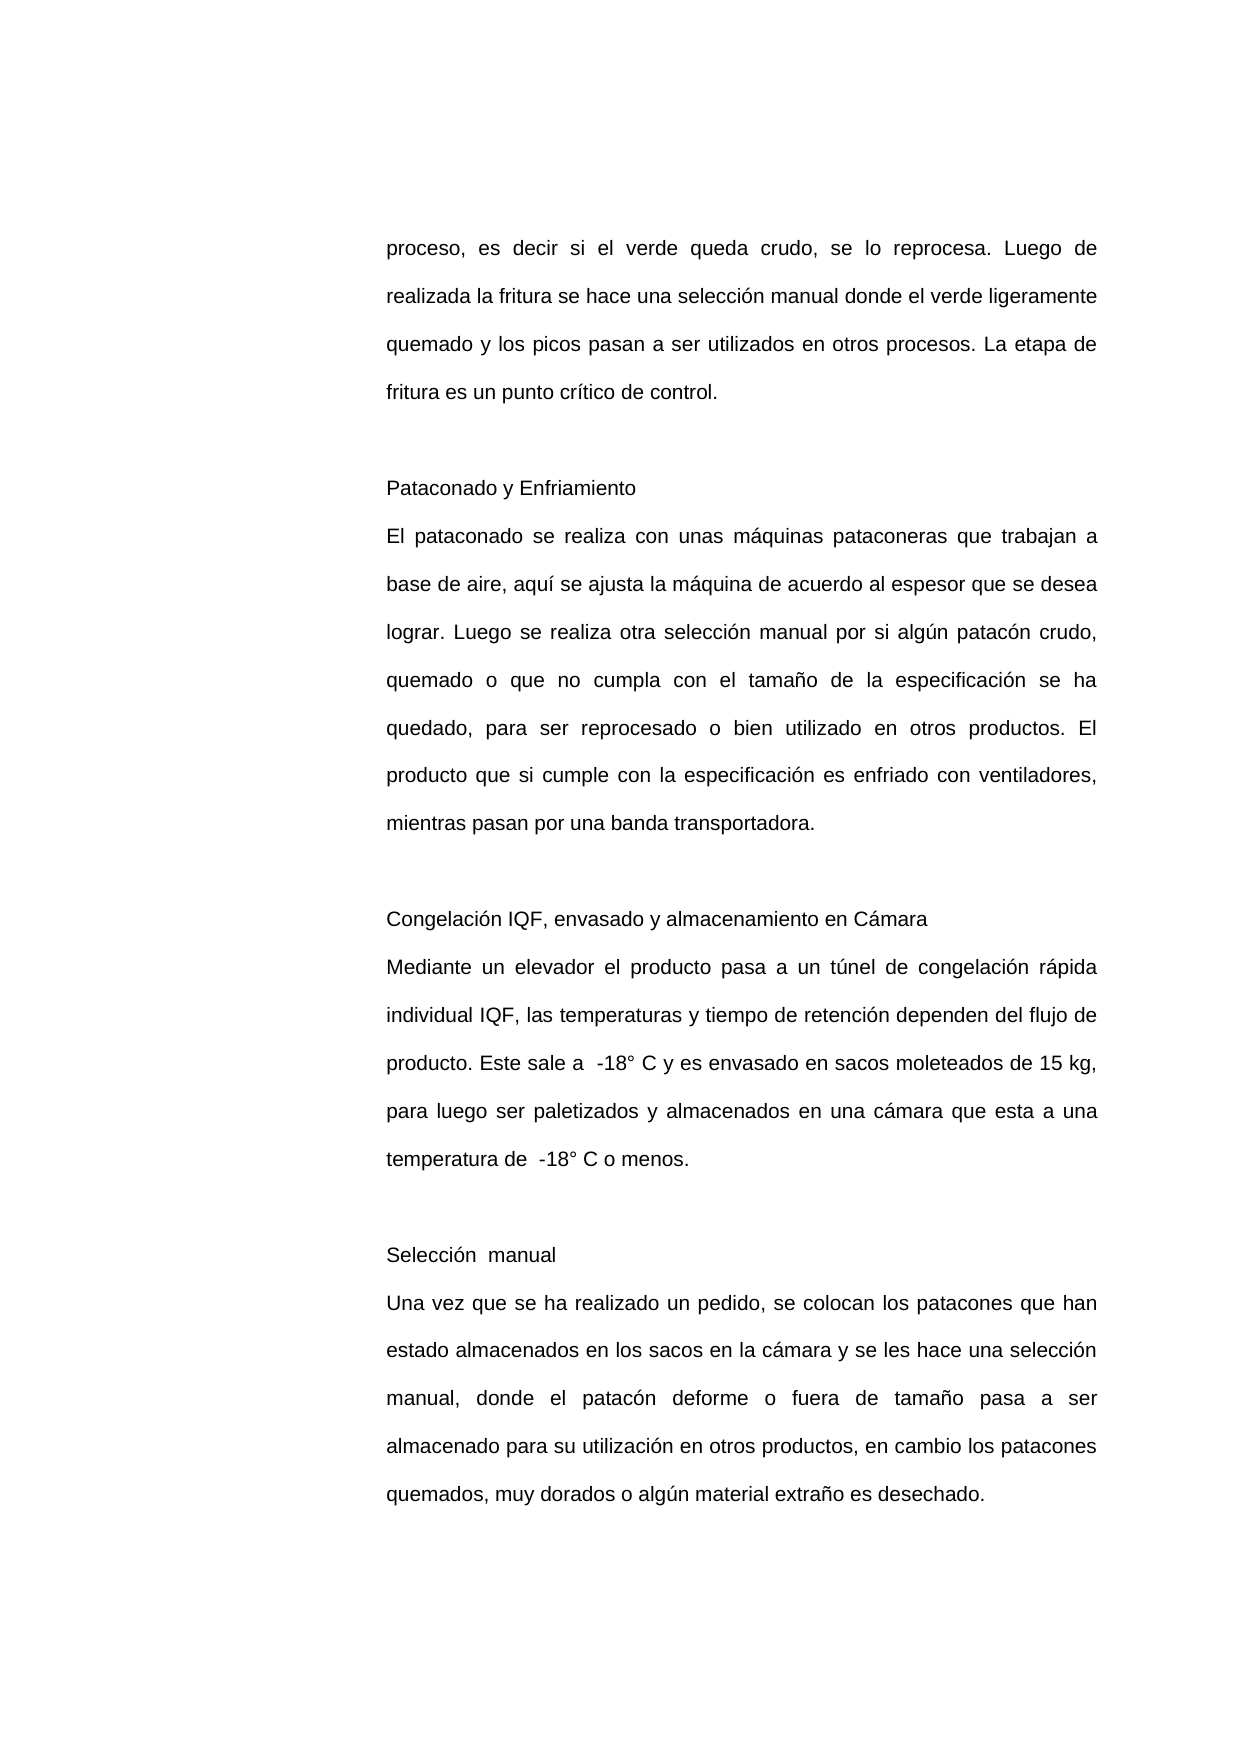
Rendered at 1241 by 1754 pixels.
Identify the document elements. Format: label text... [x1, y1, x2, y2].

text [386, 236, 1098, 404]
text Una vez que se ha realizado un pedido, se colocan los patacones que han estado almacenados en los sacos en la cámara y se les hace una selección manual, donde el patacón deforme o fuera de tamaño pasa a ser almacenado para su utilización en otros productos, en cambio los patacones quemados, muy dorados o algún material extraño es desechado. [386, 1290, 1098, 1506]
text Selección manual [386, 1242, 1098, 1266]
text Pataconado y Enfriamiento [386, 476, 1098, 500]
text Congelación IQF, envasado y almacenamiento en Cámara [386, 907, 1098, 931]
text El pataconado se realiza con unas máquinas pataconeras que trabajan a base de aire, aquí se ajusta la máquina de acuerdo al espesor que se desea lograr. Luego se realiza otra selección manual por si algún patacón crudo, quemado o que no cumpla con el tamaño de la especificación se ha quedado, para ser reprocesado o bien utilizado en otros productos. El producto que si cumple con la especificación es enfriado con ventiladores, mientras pasan por una banda transportadora. [386, 524, 1098, 835]
text Mediante un elevador el producto pasa a un túnel de congelación rápida individual IQF, las temperaturas y tiempo de retención dependen del flujo de producto. Este sale a -18° C y es envasado en sacos moleteados de 15 kg, para luego ser paletizados y almacenados en una cámara que esta a una temperatura de -18° C o menos. [386, 955, 1098, 1171]
